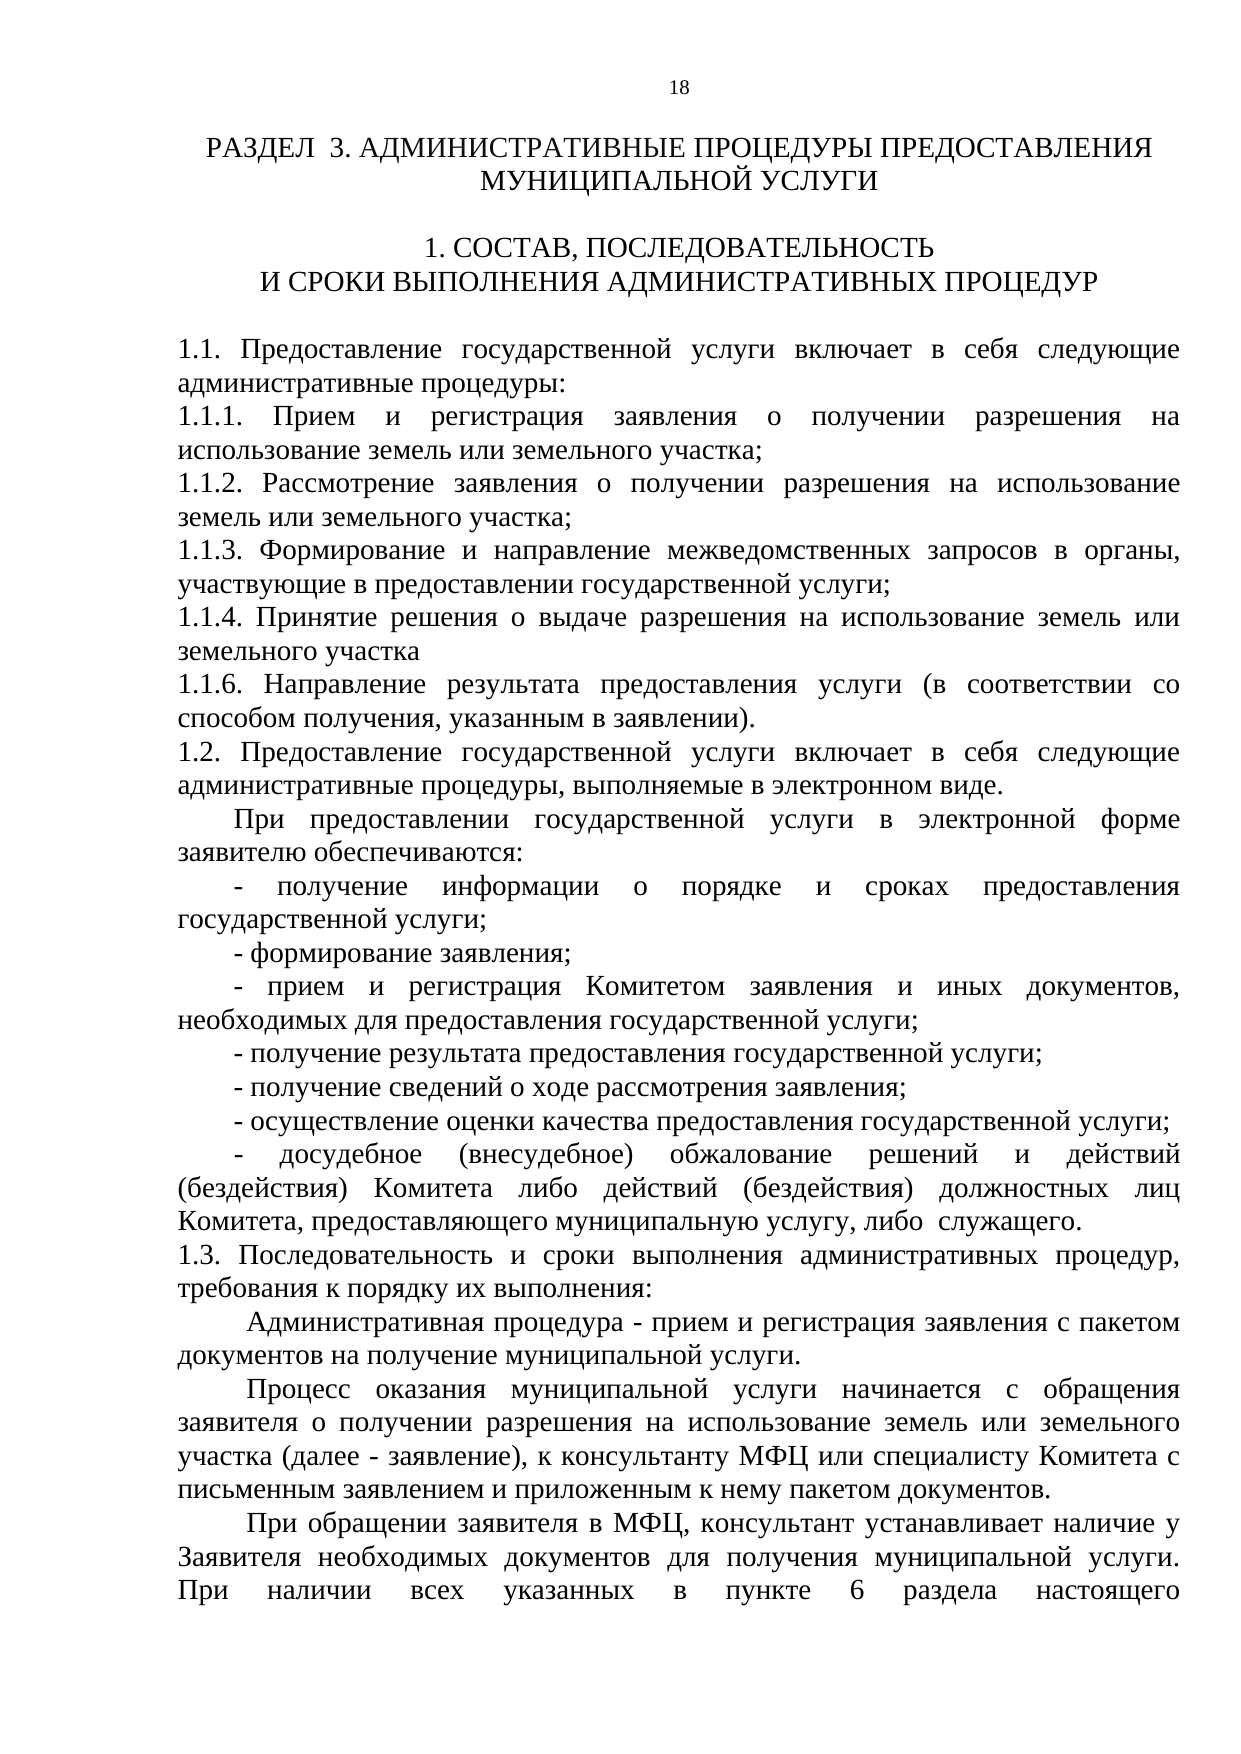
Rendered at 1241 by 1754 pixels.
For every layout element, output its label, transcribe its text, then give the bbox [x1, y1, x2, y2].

text Административная процедура - прием и регистрация заявления с пакетом документов на получение муниципальной услуги. [177, 1304, 1181, 1371]
text Процесс оказания муниципальной услуги начинается с обращения заявителя о получении разрешения на использование земель или земельного участка (далее - заявление), к консультанту МФЦ или специалисту Комитета с письменным заявлением и приложенным к нему пакетом документов. [177, 1371, 1181, 1505]
text - получение сведений о ходе рассмотрения заявления; [177, 1069, 1181, 1103]
text 1. Состав, последовательность [177, 231, 1181, 264]
text 1.1.3. Формирование и направление межведомственных запросов в органы, участвующие в предоставлении государственной услуги; [177, 532, 1181, 599]
text 1.1.6. Направление результата предоставления услуги (в соответствии со способом получения, указанным в заявлении). [177, 667, 1181, 734]
text - осуществление оценки качества предоставления государственной услуги; [177, 1103, 1181, 1136]
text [177, 1505, 1181, 1606]
text 1.2. Предоставление государственной услуги включает в себя следующие административные процедуры, выполняемые в электронном виде. [177, 734, 1181, 801]
text - получение результата предоставления государственной услуги; [177, 1036, 1181, 1069]
text При предоставлении государственной услуги в электронной форме заявителю обеспечиваются: [177, 801, 1181, 868]
text 1.1.2. Рассмотрение заявления о получении разрешения на использование земель или земельного участка; [177, 465, 1181, 532]
text - получение информации о порядке и сроках предоставления государственной услуги; [177, 868, 1181, 935]
text - формирование заявления; [177, 935, 1181, 968]
text 1.1. Предоставление государственной услуги включает в себя следующие административные процедуры: [177, 331, 1181, 398]
text и сроки выполнения административных процедур [177, 264, 1181, 298]
text 1.3. Последовательность и сроки выполнения административных процедур, требования к порядку их выполнения: [177, 1237, 1181, 1304]
text 1.1.4. Принятие решения о выдаче разрешения на использование земель или земельного участка [177, 599, 1181, 667]
text - прием и регистрация Комитетом заявления и иных документов, необходимых для предоставления государственной услуги; [177, 968, 1181, 1036]
text 1.1.1. Прием и регистрация заявления о получении разрешения на использование земель или земельного участка; [177, 398, 1181, 465]
text Раздел 3. Административные процедуры предоставления муниципальной услуги [177, 130, 1181, 197]
text - досудебное (внесудебное) обжалование решений и действий (бездействия) Комитета либо действий (бездействия) должностных лиц Комитета, предоставляющего муниципальную услугу, либо служащего. [177, 1136, 1181, 1237]
